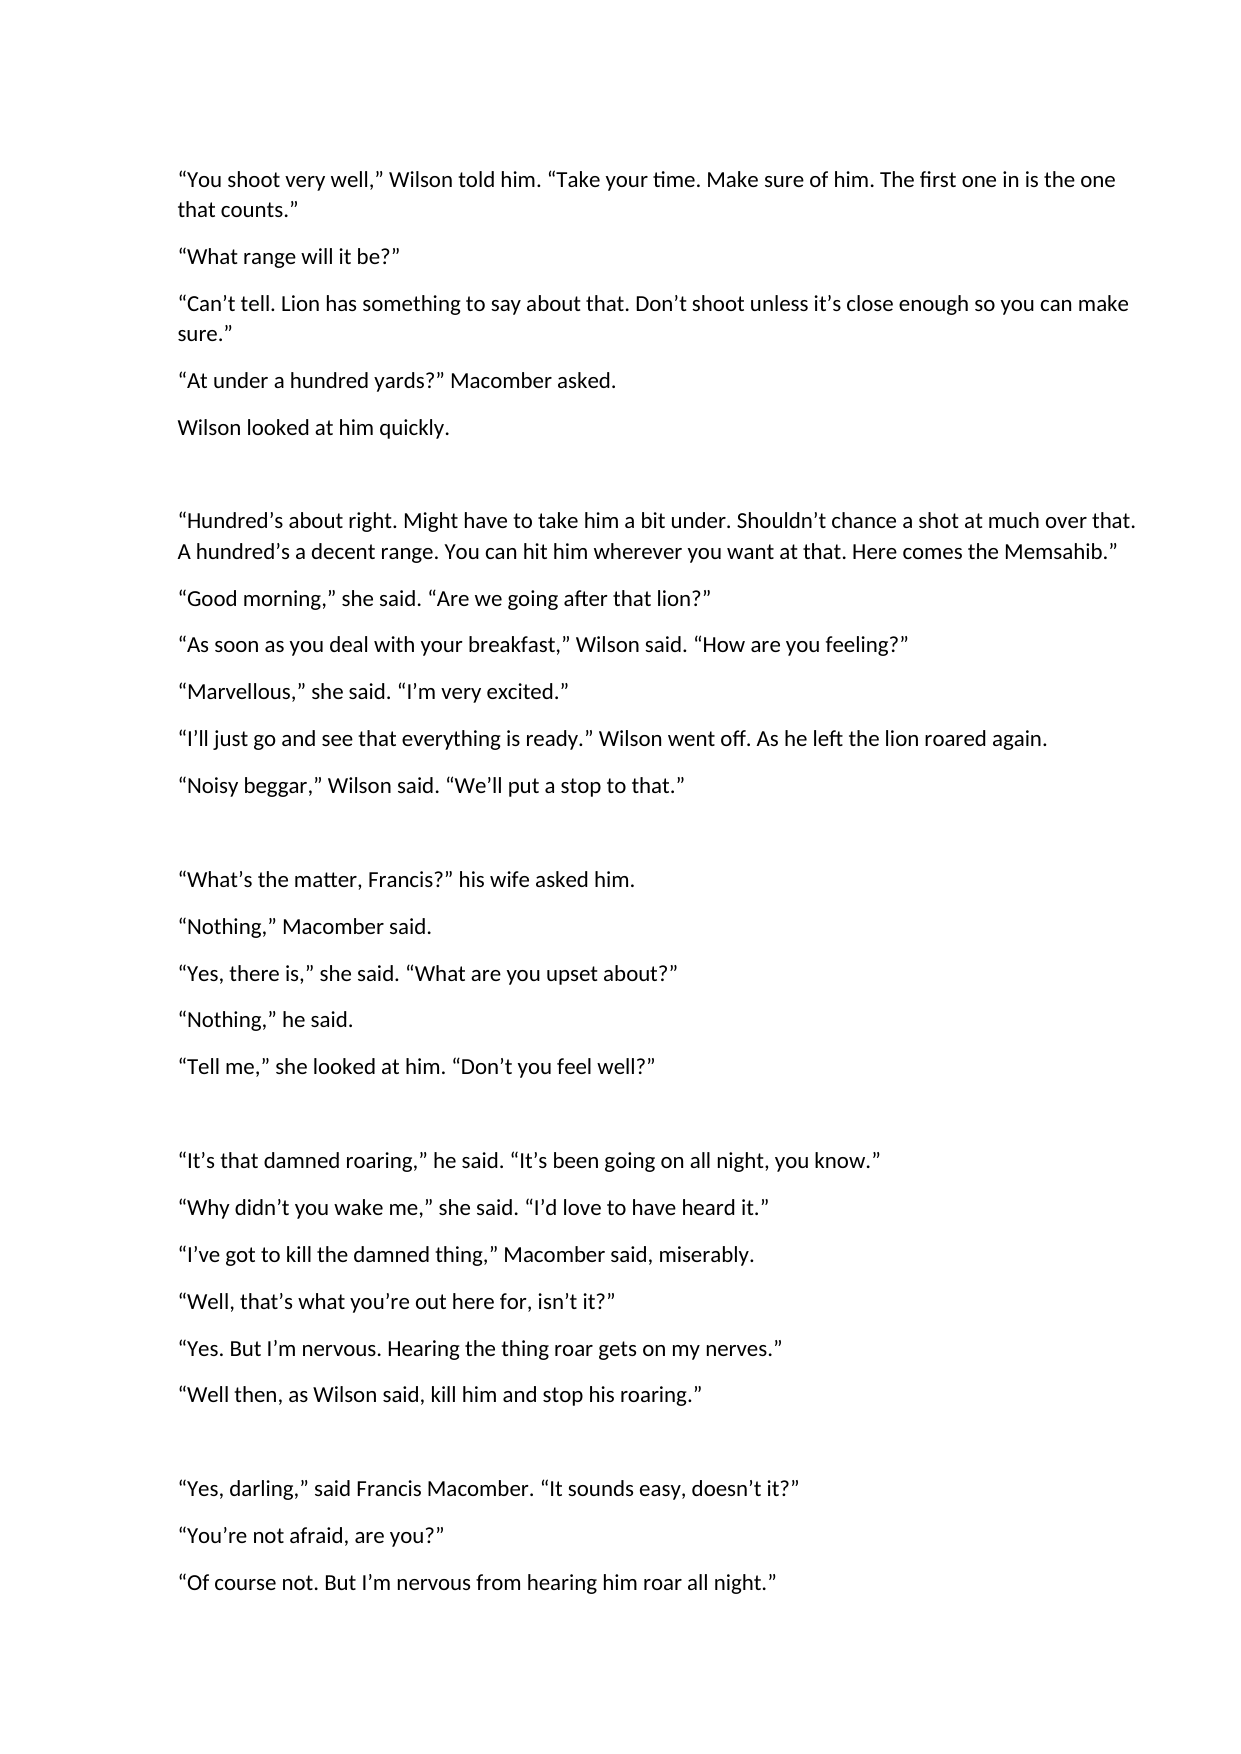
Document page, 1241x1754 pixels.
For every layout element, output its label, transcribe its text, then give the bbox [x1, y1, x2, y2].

text “Hundred’s about right. Might have to take him a bit under. Shouldn’t chance a shot at much over that. A hundred’s a decent range. You can hit him wherever you want at that. Here comes the Memsahib.” [177, 507, 1152, 565]
text “Why didn’t you wake me,” she said. “I’d love to have heard it.” [177, 1193, 1152, 1221]
text Wilson looked at him quickly. [177, 413, 1152, 441]
text “It’s that damned roaring,” he said. “It’s been going on all night, you know.” [177, 1146, 1152, 1174]
text “You shoot very well,” Wilson told him. “Take your time. Make sure of him. The first one in is the one that counts.” [177, 165, 1152, 223]
text “Can’t tell. Lion has something to say about that. Don’t shoot unless it’s close enough so you can make sure.” [177, 289, 1152, 347]
text “Yes, darling,” said Francis Macomber. “It sounds easy, doesn’t it?” [177, 1474, 1152, 1502]
text “What range will it be?” [177, 242, 1152, 270]
text “At under a hundred yards?” Macomber asked. [177, 366, 1152, 394]
text “As soon as you deal with your breakfast,” Wilson said. “How are you feeling?” [177, 631, 1152, 659]
text “What’s the matter, Francis?” his wife asked him. [177, 865, 1152, 893]
text “Well then, as Wilson said, kill him and stop his roaring.” [177, 1381, 1152, 1409]
text “Nothing,” Macomber said. [177, 912, 1152, 940]
text “Well, that’s what you’re out here for, isn’t it?” [177, 1287, 1152, 1315]
text “You’re not afraid, are you?” [177, 1521, 1152, 1549]
text “Tell me,” she looked at him. “Don’t you feel well?” [177, 1052, 1152, 1081]
text “Good morning,” she said. “Are we going after that lion?” [177, 584, 1152, 612]
text “Of course not. But I’m nervous from hearing him roar all night.” [177, 1568, 1152, 1596]
text “Marvellous,” she said. “I’m very excited.” [177, 677, 1152, 706]
text “Noisy beggar,” Wilson said. “We’ll put a stop to that.” [177, 771, 1152, 799]
text “Nothing,” he said. [177, 1006, 1152, 1034]
text “Yes, there is,” she said. “What are you upset about?” [177, 959, 1152, 987]
text “I’ve got to kill the damned thing,” Macomber said, miserably. [177, 1240, 1152, 1268]
text “I’ll just go and see that everything is ready.” Wilson went off. As he left the lion roared again. [177, 724, 1152, 752]
text “Yes. But I’m nervous. Hearing the thing roar gets on my nerves.” [177, 1334, 1152, 1362]
